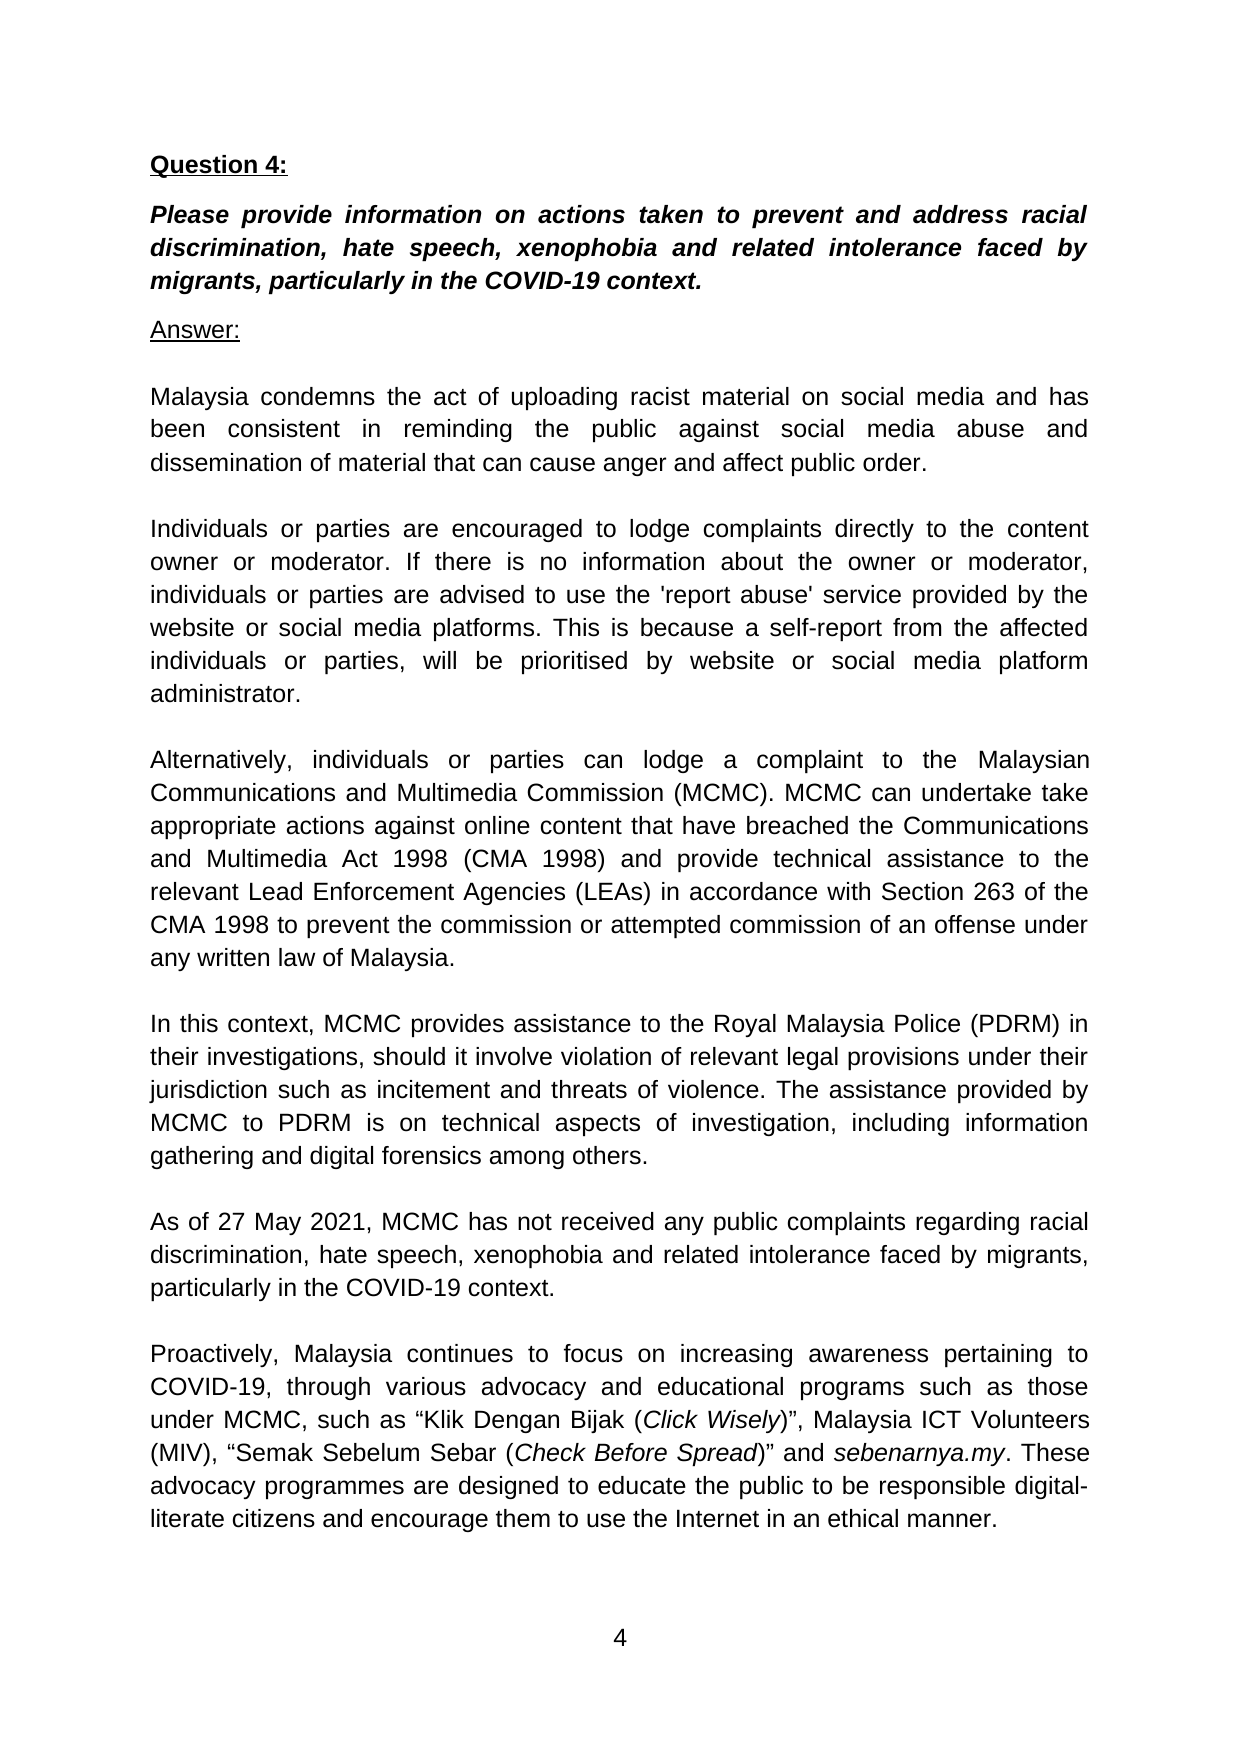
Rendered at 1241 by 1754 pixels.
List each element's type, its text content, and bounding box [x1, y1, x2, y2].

text Question 4: [150, 150, 1090, 179]
text Alternatively, individuals or parties can lodge a complaint to the Malaysian Communications and Multimedia Commission (MCMC). MCMC can undertake take appropriate actions against online content that have breached the Communications and Multimedia Act 1998 (CMA 1998) and provide technical assistance to the relevant Lead Enforcement Agencies (LEAs) in accordance with Section 263 of the CMA 1998 to prevent the commission or attempted commission of an offense under any written law of Malaysia. [150, 745, 1090, 972]
text Individuals or parties are encouraged to lodge complaints directly to the content owner or moderator. If there is no information about the owner or moderator, individuals or parties are advised to use the 'report abuse' service provided by the website or social media platforms. This is because a self-report from the affected individuals or parties, will be prioritised by website or social media platform administrator. [150, 513, 1090, 707]
text In this context, MCMC provides assistance to the Royal Malaysia Police (PDRM) in their investigations, should it involve violation of relevant legal provisions under their jurisdiction such as incitement and threats of violence. The assistance provided by MCMC to PDRM is on technical aspects of investigation, including information gathering and digital forensics among others. [150, 1009, 1090, 1170]
text Proactively, Malaysia continues to focus on increasing awareness pertaining to COVID-19, through various advocacy and educational programs such as those under MCMC, such as “Klik Dengan Bijak (Click Wisely)”, Malaysia ICT Volunteers (MIV), “Semak Sebelum Sebar (Check Before Spread)” and sebenarnya.my. These advocacy programmes are designed to educate the public to be responsible digital-literate citizens and encourage them to use the Internet in an ethical manner. [150, 1339, 1090, 1533]
text Malaysia condemns the act of uploading racist material on social media and has been consistent in reminding the public against social media abuse and dissemination of material that can cause anger and affect public order. [150, 381, 1090, 476]
text Please provide information on actions taken to prevent and address racial discrimination, hate speech, xenophobia and related intolerance faced by migrants, particularly in the COVID-19 context. [150, 200, 1090, 294]
text As of 27 May 2021, MCMC has not received any public complaints regarding racial discrimination, hate speech, xenophobia and related intolerance faced by migrants, particularly in the COVID-19 context. [150, 1207, 1090, 1302]
text Answer: [150, 315, 1090, 344]
